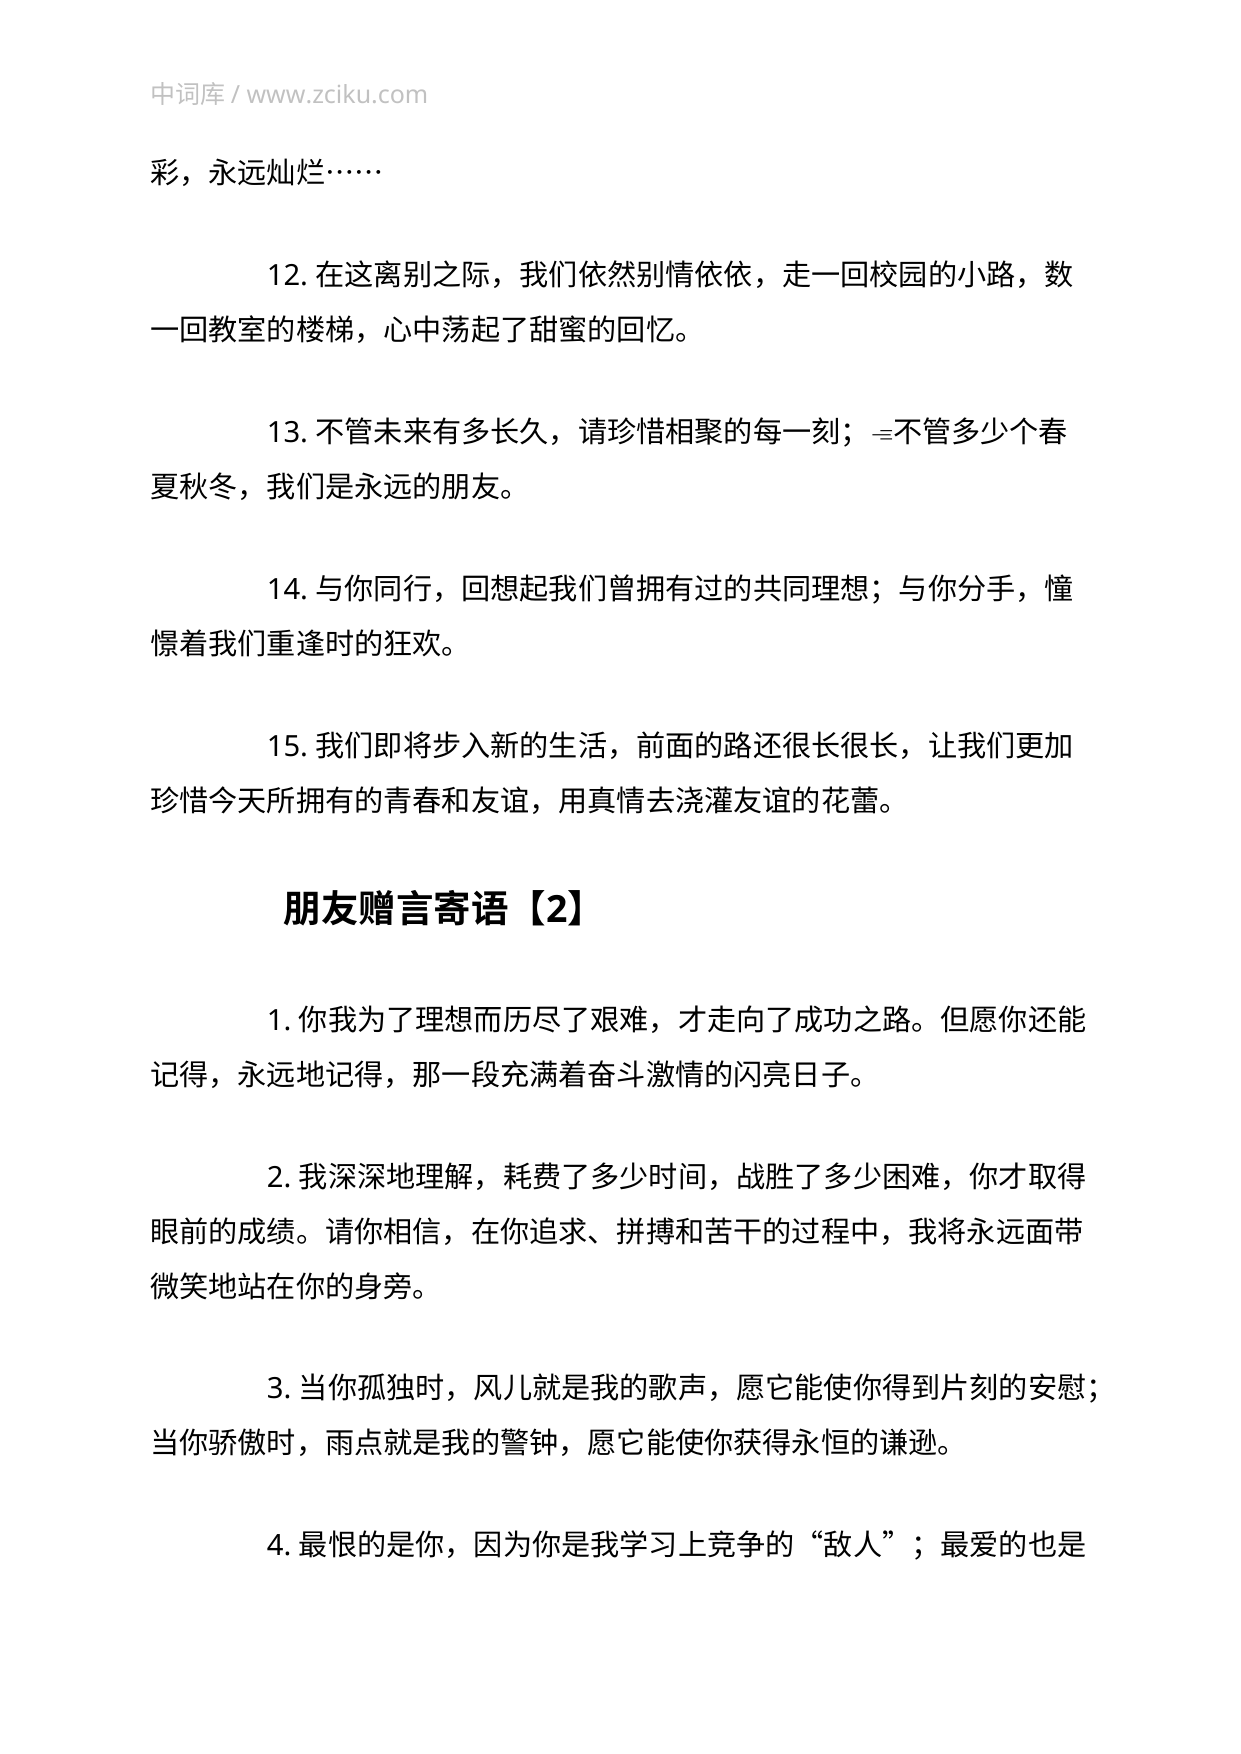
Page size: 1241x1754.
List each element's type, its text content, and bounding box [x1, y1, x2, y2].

text 13. 不管未来有多长久，请珍惜相聚的每一刻；不管多少个春夏秋冬，我们是永远的朋友。 [150, 408, 1090, 506]
text 朋友赠言寄语【2】 [150, 879, 1090, 933]
text 1. 你我为了理想而历尽了艰难，才走向了成功之路。但愿你还能记得，永远地记得，那一段充满着奋斗激情的闪亮日子。 [150, 996, 1090, 1094]
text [150, 150, 1090, 192]
text 3. 当你孤独时，风儿就是我的歌声，愿它能使你得到片刻的安慰；当你骄傲时，雨点就是我的警钟，愿它能使你获得永恒的谦逊。 [150, 1365, 1090, 1462]
text 12. 在这离别之际，我们依然别情依依，走一回校园的小路，数一回教室的楼梯，心中荡起了甜蜜的回忆。 [150, 252, 1090, 349]
text 15. 我们即将步入新的生活，前面的路还很长很长，让我们更加珍惜今天所拥有的青春和友谊，用真情去浇灌友谊的花蕾。 [150, 722, 1090, 819]
text 2. 我深深地理解，耗费了多少时间，战胜了多少困难，你才取得眼前的成绩。请你相信，在你追求、拼搏和苦干的过程中，我将永远面带微笑地站在你的身旁。 [150, 1153, 1090, 1305]
text 14. 与你同行，回想起我们曾拥有过的共同理想；与你分手，憧憬着我们重逢时的狂欢。 [150, 565, 1090, 663]
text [150, 1522, 1090, 1564]
